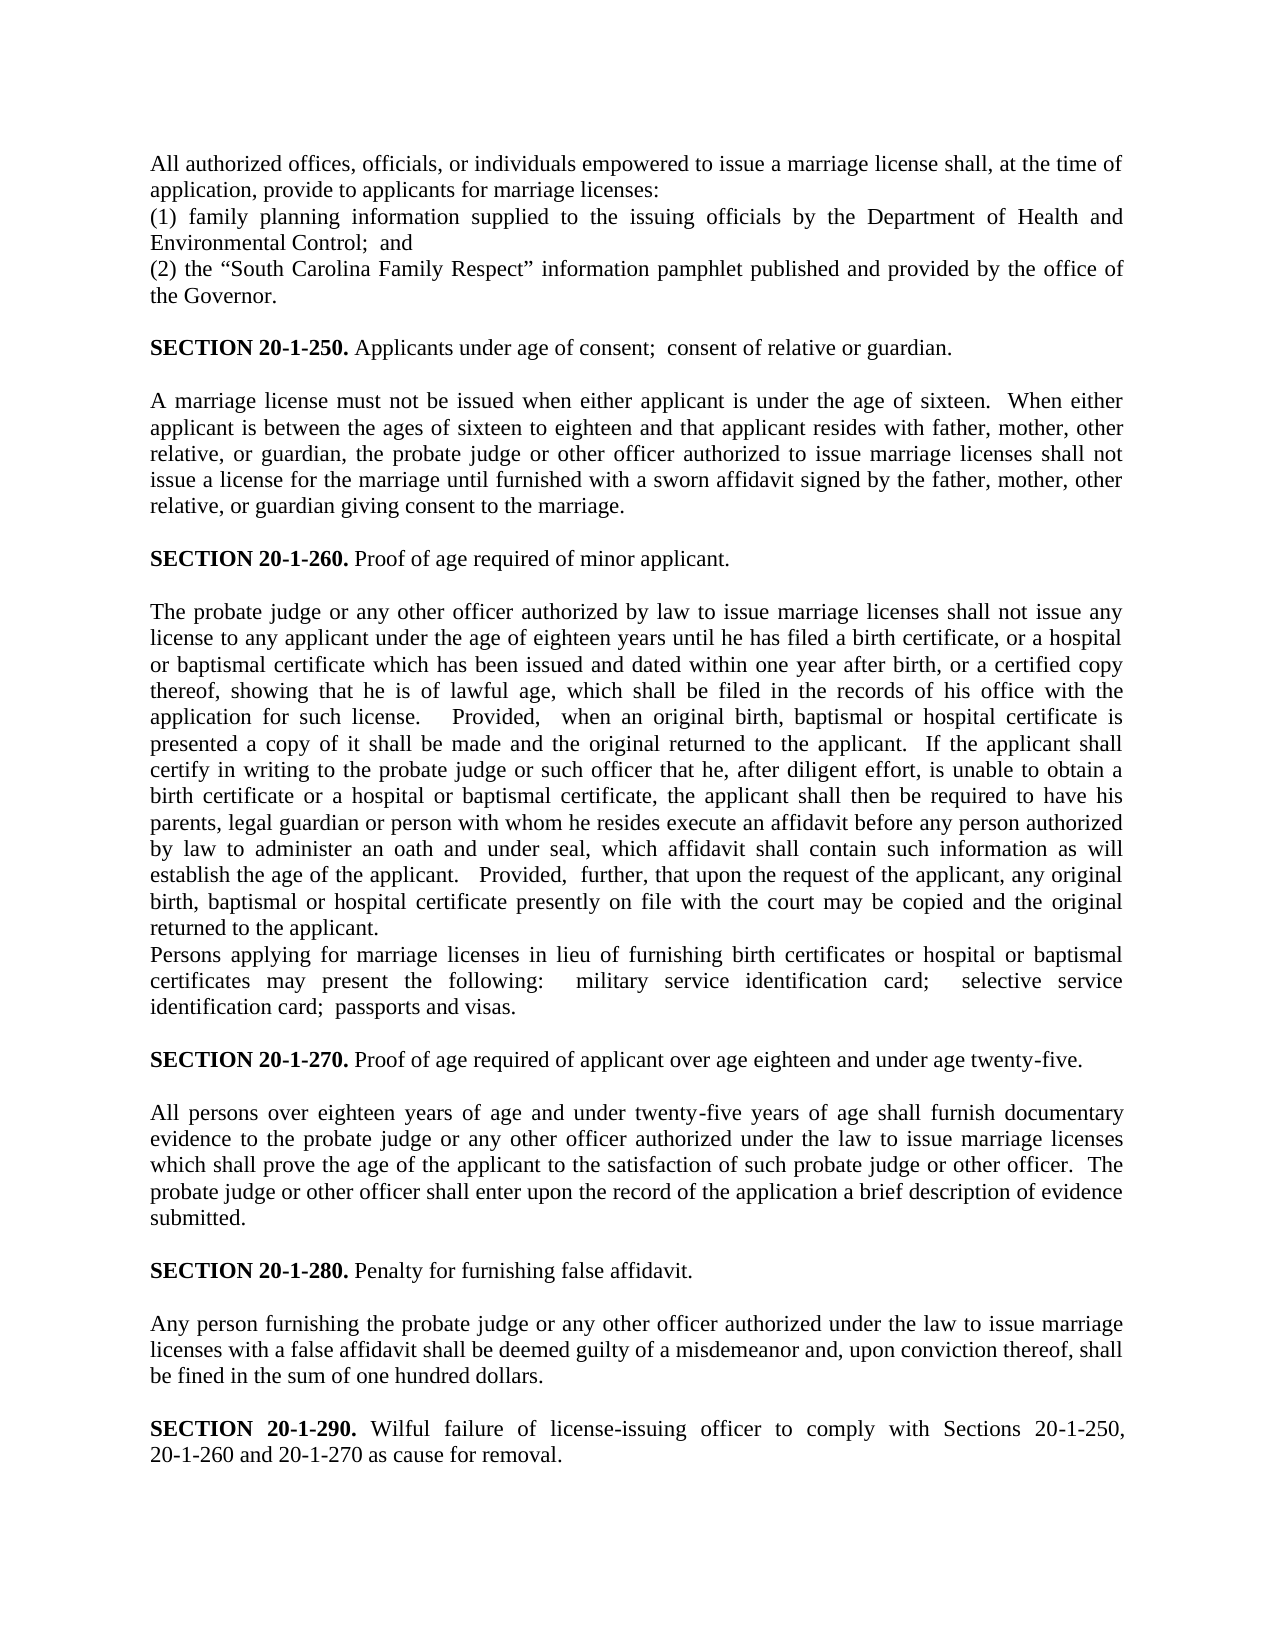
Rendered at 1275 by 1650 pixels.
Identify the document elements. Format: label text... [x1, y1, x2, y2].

text Persons applying for marriage licenses in lieu of furnishing birth certificates or hospital or baptismal certificates may present the following: military service identification card; selective service identification card; passports and visas. [150, 941, 1125, 1020]
text (2) the “South Carolina Family Respect” information pamphlet published and provided by the office of the Governor. [150, 255, 1125, 308]
text SECTION 20-1-270. Proof of age required of applicant over age eighteen and under age twenty-five. [150, 1046, 1125, 1072]
text SECTION 20-1-250. Applicants under age of consent; consent of relative or guardian. [150, 334, 1125, 361]
text All authorized offices, officials, or individuals empowered to issue a marriage license shall, at the time of application, provide to applicants for marriage licenses: [150, 150, 1125, 203]
text Any person furnishing the probate judge or any other officer authorized under the law to issue marriage licenses with a false affidavit shall be deemed guilty of a misdemeanor and, upon conviction thereof, shall be fined in the sum of one hundred dollars. [150, 1309, 1125, 1389]
text SECTION 20-1-290. Wilful failure of license-issuing officer to comply with Sections 20-1-250, 20-1-260 and 20-1-270 as cause for removal. [150, 1415, 1125, 1468]
text A marriage license must not be issued when either applicant is under the age of sixteen. When either applicant is between the ages of sixteen to eighteen and that applicant resides with father, mother, other relative, or guardian, the probate judge or other officer authorized to issue marriage licenses shall not issue a license for the marriage until furnished with a sworn affidavit signed by the father, mother, other relative, or guardian giving consent to the marriage. [150, 387, 1125, 519]
text SECTION 20-1-260. Proof of age required of minor applicant. [150, 545, 1125, 572]
text SECTION 20-1-280. Penalty for furnishing false affidavit. [150, 1257, 1125, 1283]
text The probate judge or any other officer authorized by law to issue marriage licenses shall not issue any license to any applicant under the age of eighteen years until he has filed a birth certificate, or a hospital or baptismal certificate which has been issued and dated within one year after birth, or a certified copy thereof, showing that he is of lawful age, which shall be filed in the records of his office with the application for such license. Provided, when an original birth, baptismal or hospital certificate is presented a copy of it shall be made and the original returned to the applicant. If the applicant shall certify in writing to the probate judge or such officer that he, after diligent effort, is unable to obtain a birth certificate or a hospital or baptismal certificate, the applicant shall then be required to have his parents, legal guardian or person with whom he resides execute an affidavit before any person authorized by law to administer an oath and under seal, which affidavit shall contain such information as will establish the age of the applicant. Provided, further, that upon the request of the applicant, any original birth, baptismal or hospital certificate presently on file with the court may be copied and the original returned to the applicant. [150, 598, 1125, 941]
text (1) family planning information supplied to the issuing officials by the Department of Health and Environmental Control; and [150, 203, 1125, 255]
text All persons over eighteen years of age and under twenty-five years of age shall furnish documentary evidence to the probate judge or any other officer authorized under the law to issue marriage licenses which shall prove the age of the applicant to the satisfaction of such probate judge or other officer. The probate judge or other officer shall enter upon the record of the application a brief description of evidence submitted. [150, 1099, 1125, 1231]
